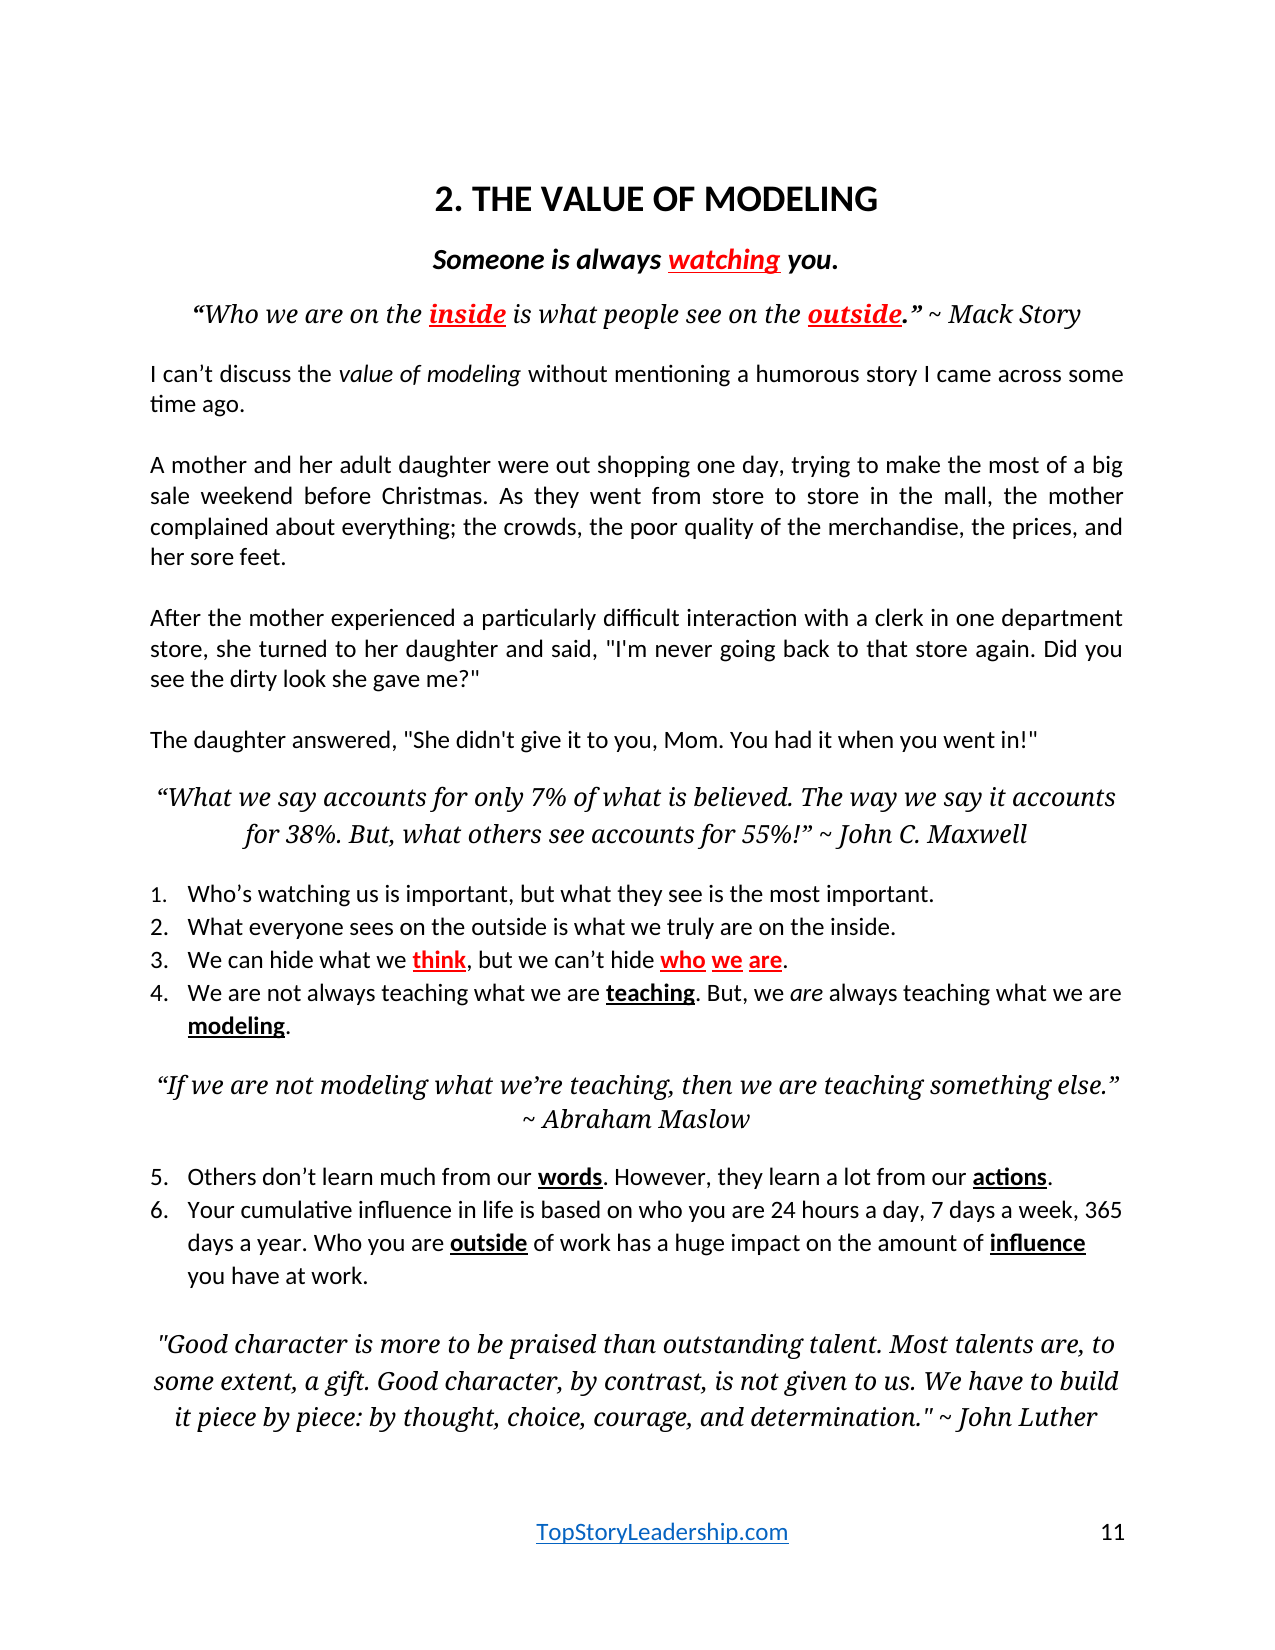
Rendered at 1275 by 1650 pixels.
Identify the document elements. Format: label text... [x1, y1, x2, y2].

list Others don’t learn much from our words. However, they learn a lot from our actions. [150, 1161, 1125, 1192]
text Someone is always watching you. [150, 241, 1125, 277]
list Who’s watching us is important, but what they see is the most important. [150, 878, 1125, 909]
text After the mother experienced a particularly difficult interaction with a clerk in one department store, she turned to her daughter and said, "I'm never going back to that store again. Did you see the dirty look she gave me?" [150, 602, 1125, 694]
list Your cumulative influence in life is based on who you are 24 hours a day, 7 days a week, 365 days a year. Who you are outside of work has a huge impact on the amount of influence you have at work. [150, 1194, 1125, 1290]
list What everyone sees on the outside is what we truly are on the inside. [150, 911, 1125, 942]
list THE VALUE OF MODELING [187, 175, 1125, 221]
text “If we are not modeling what we’re teaching, then we are teaching something else.” ~ Abraham Maslow [150, 1068, 1125, 1136]
text “What we say accounts for only 7% of what is believed. The way we say it accounts for 38%. But, what others see accounts for 55%!” ~ John C. Maxwell [150, 780, 1125, 851]
text "Good character is more to be praised than outstanding talent. Most talents are, to some extent, a gift. Good character, by contrast, is not given to us. We have to build it piece by piece: by thought, choice, courage, and determination." ~ John Luther [150, 1326, 1125, 1434]
list We are not always teaching what we are teaching. But, we are always teaching what we are modeling. [150, 977, 1125, 1041]
text I can’t discuss the value of modeling without mentioning a humorous story I came across some time ago. [150, 358, 1125, 419]
text “Who we are on the inside is what people see on the outside.” ~ Mack Story [150, 296, 1125, 330]
text The daughter answered, "She didn't give it to you, Mom. You had it when you went in!" [150, 724, 1125, 755]
list We can hide what we think, but we can’t hide who we are. [150, 944, 1125, 975]
text A mother and her adult daughter were out shopping one day, trying to make the most of a big sale weekend before Christmas. As they went from store to store in the mall, the mother complained about everything; the crowds, the poor quality of the merchandise, the prices, and her sore feet. [150, 449, 1125, 572]
